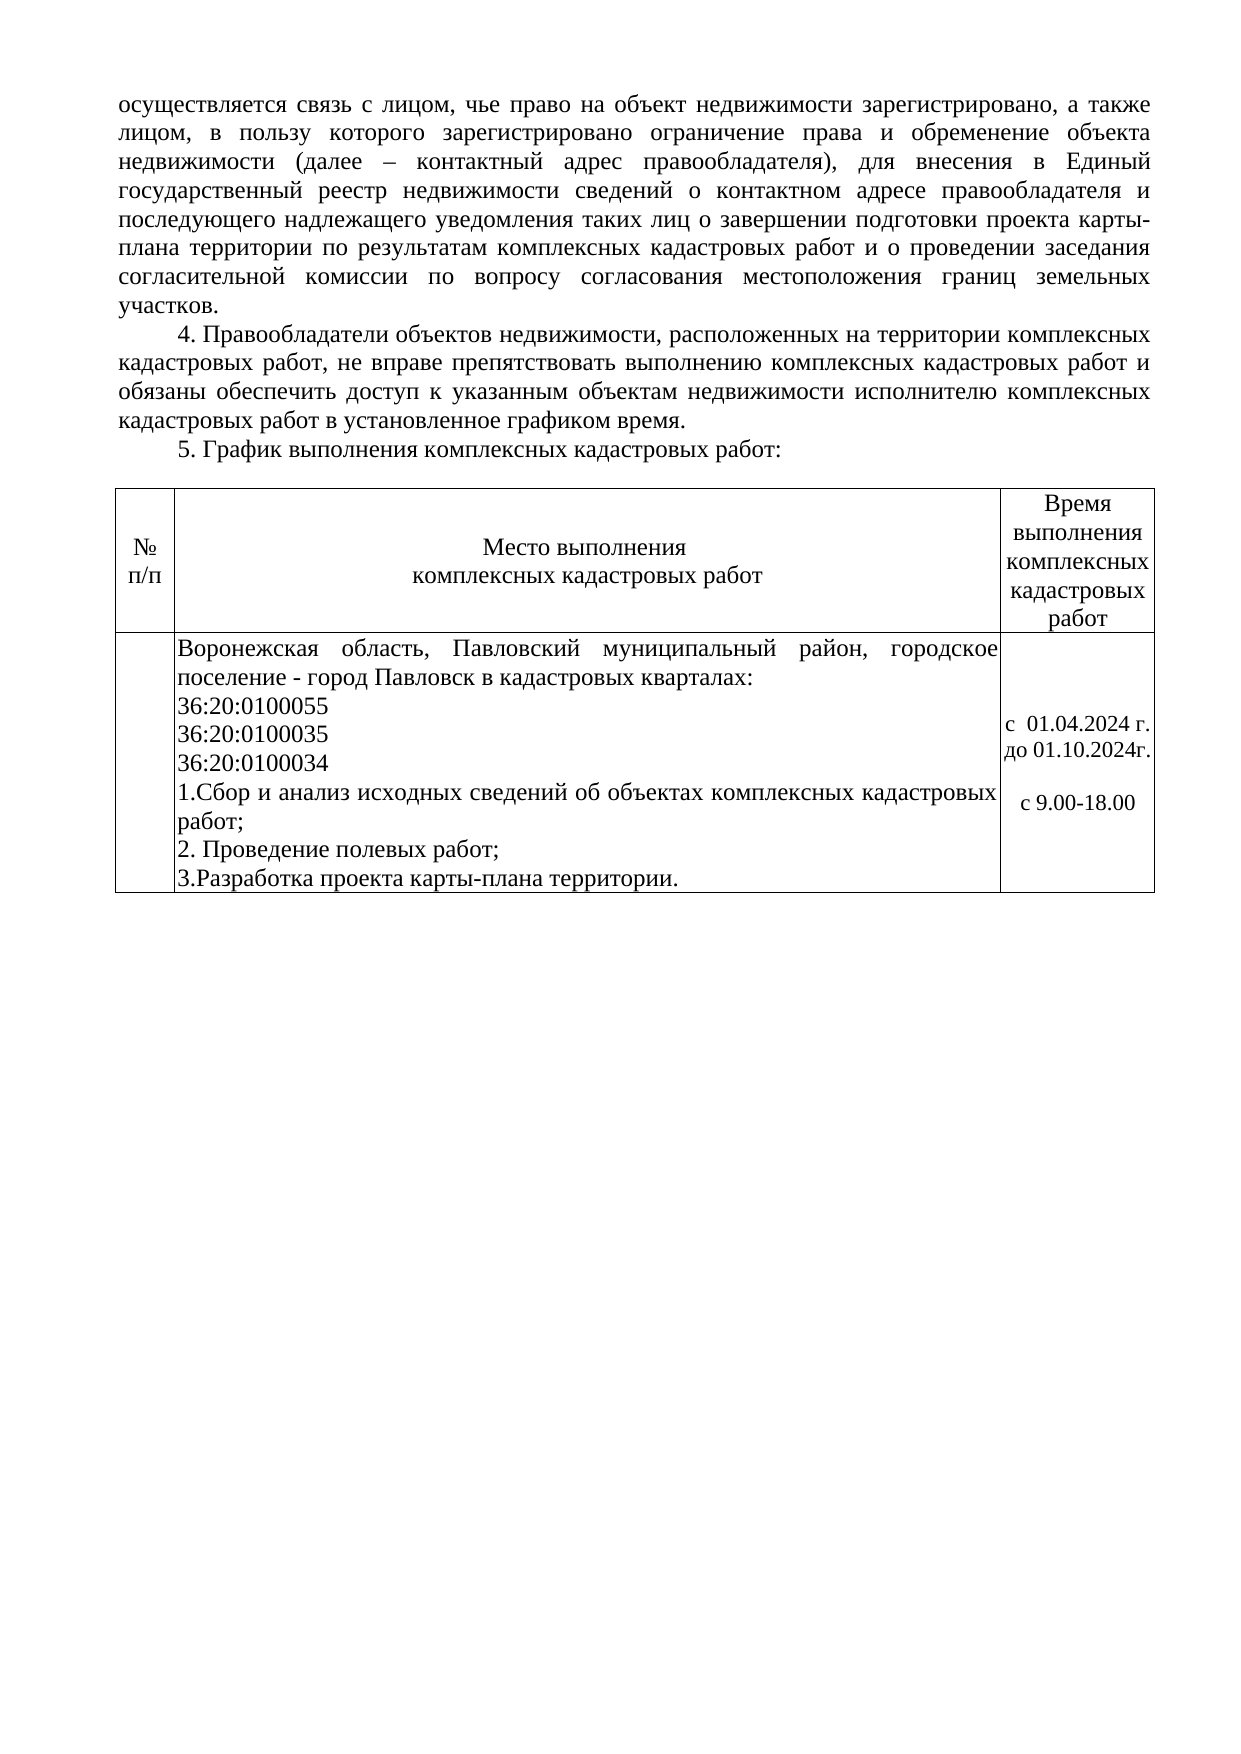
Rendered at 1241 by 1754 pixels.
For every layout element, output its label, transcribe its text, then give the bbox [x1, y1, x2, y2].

table_header Время выполнения комплексных кадастровых работ [1001, 489, 1154, 632]
table_header Место выполнения комплексных кадастровых работ [175, 489, 1000, 632]
text 4. Правообладатели объектов недвижимости, расположенных на территории комплексных кадастровых работ, не вправе препятствовать выполнению комплексных кадастровых работ и обязаны обеспечить доступ к указанным объектам недвижимости исполнителю комплексных кадастровых работ в установленное графиком время. [118, 319, 1152, 434]
text 5. График выполнения комплексных кадастровых работ: [118, 434, 1152, 462]
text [118, 89, 1152, 319]
table_cell [116, 633, 174, 892]
table_header № п/п [116, 489, 174, 632]
table_cell Воронежская область, Павловский муниципальный район, городское поселение - город Павловск в кадастровых кварталах: 36:20:0100055 36:20:0100035 36:20:0100034 1.Cбор и анализ исходных сведений об объектах комплексных кадастровых работ; 2. Проведение полевых работ; 3.Разработка проекта карты-плана территории. [175, 633, 1000, 892]
table_cell c 01.04.2024 г. до 01.10.2024г. с 9.00-18.00 [1001, 633, 1154, 892]
